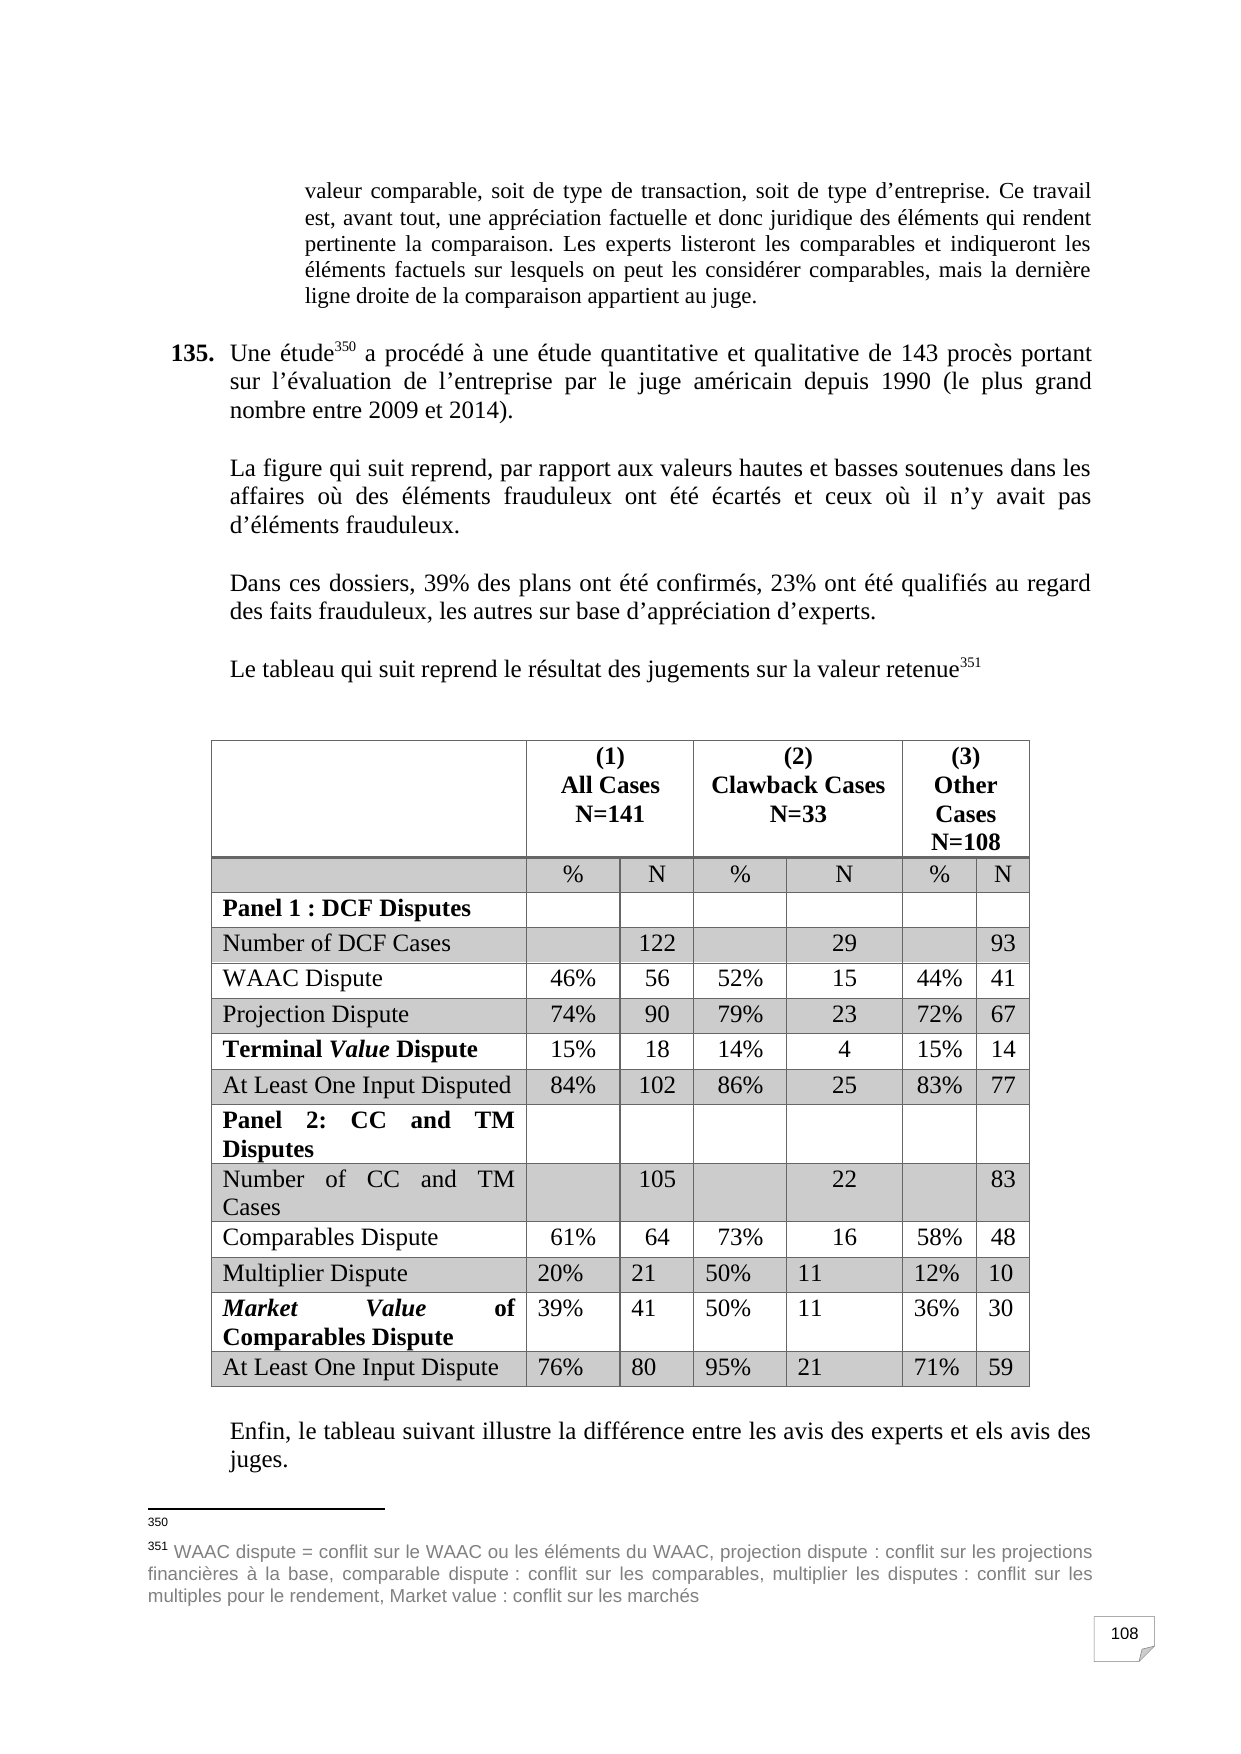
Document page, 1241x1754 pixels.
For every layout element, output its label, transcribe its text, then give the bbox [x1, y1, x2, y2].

table_cell 50% [694, 1293, 786, 1351]
table_cell 50% [694, 1258, 786, 1292]
table_cell 74% [527, 999, 619, 1033]
table_cell [527, 928, 619, 962]
table_cell 56 [621, 964, 693, 998]
table_cell 79% [694, 999, 786, 1033]
table_cell [903, 1105, 976, 1163]
table_cell [527, 893, 619, 927]
table_cell [527, 1105, 619, 1163]
table_cell 83% [903, 1070, 976, 1104]
list Le tableau qui suit reprend le résultat des jugements sur la valeur retenue [229, 654, 1092, 683]
table_cell 23 [787, 999, 902, 1033]
table_cell % [694, 859, 786, 892]
table_cell 15 [787, 964, 902, 998]
table_cell [787, 893, 902, 927]
table_cell 46% [527, 964, 619, 998]
table_cell 83 [977, 1164, 1029, 1221]
table_cell [903, 928, 976, 962]
table_cell Multiplier Dispute [212, 1258, 526, 1292]
table_cell Panel 2: CC and TM Disputes [212, 1105, 526, 1163]
table_cell 105 [621, 1164, 693, 1221]
list La figure qui suit reprend, par rapport aux valeurs hautes et basses soutenues dans les affaires où des éléments frauduleux ont été écartés et ceux où il n’y avait pas d’éléments frauduleux. [229, 453, 1092, 539]
table_cell 21 [621, 1258, 693, 1292]
table_cell 64 [621, 1222, 693, 1257]
table_cell 21 [787, 1352, 902, 1386]
table_cell 25 [787, 1070, 902, 1104]
table_cell 72% [903, 999, 976, 1033]
table_cell 11 [787, 1258, 902, 1292]
table_cell [621, 893, 693, 927]
table_cell At Least One Input Dispute [212, 1352, 526, 1386]
list Enfin, le tableau suivant illustre la différence entre les avis des experts et els avis des juges. [229, 1416, 1092, 1473]
table_cell [694, 893, 786, 927]
table_cell 15% [527, 1034, 619, 1069]
table_cell [977, 893, 1029, 927]
table_cell 29 [787, 928, 902, 962]
table_cell Number of CC and TM Cases [212, 1164, 526, 1221]
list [267, 177, 1092, 309]
table_cell 76% [527, 1352, 619, 1386]
table_cell 16 [787, 1222, 902, 1257]
table_cell 102 [621, 1070, 693, 1104]
table_cell Terminal Value Dispute [212, 1034, 526, 1069]
table_cell 61% [527, 1222, 619, 1257]
table_cell 44% [903, 964, 976, 998]
table_cell [694, 928, 786, 962]
table_cell 84% [527, 1070, 619, 1104]
table_cell Market Value of Comparables Dispute [212, 1293, 526, 1351]
table_cell 73% [694, 1222, 786, 1257]
table_cell 71% [903, 1352, 976, 1386]
table_cell Comparables Dispute [212, 1222, 526, 1257]
table_cell 30 [977, 1293, 1029, 1351]
table_cell N [977, 859, 1029, 892]
table_cell 14 [977, 1034, 1029, 1069]
table_cell 11 [787, 1293, 902, 1351]
table_cell 90 [621, 999, 693, 1033]
table_cell % [527, 859, 619, 892]
table_cell 10 [977, 1258, 1029, 1292]
table_header (2) Clawback Cases N=33 [694, 741, 902, 856]
table_cell 93 [977, 928, 1029, 962]
table_cell 15% [903, 1034, 976, 1069]
table_cell 36% [903, 1293, 976, 1351]
table_cell [903, 1164, 976, 1221]
table_cell WAAC Dispute [212, 964, 526, 998]
table_cell 80 [621, 1352, 693, 1386]
table_cell 59 [977, 1352, 1029, 1386]
table_header (3) Other Cases N=108 [903, 741, 1029, 856]
table_cell 22 [787, 1164, 902, 1221]
table_cell 48 [977, 1222, 1029, 1257]
list Une étude a procédé à une étude quantitative et qualitative de 143 procès portant sur l’évaluation de l’entreprise par le juge américain depuis 1990 (le plus grand nombre entre 2009 et 2014). [171, 338, 1092, 424]
table_cell 14% [694, 1034, 786, 1069]
table_cell [212, 859, 526, 892]
table_cell 12% [903, 1258, 976, 1292]
list Dans ces dossiers, 39% des plans ont été confirmés, 23% ont été qualifiés au regard des faits frauduleux, les autres sur base d’appréciation d’experts. [229, 568, 1092, 625]
table_cell [694, 1164, 786, 1221]
table_cell N [787, 859, 902, 892]
table_cell Number of DCF Cases [212, 928, 526, 962]
table_cell 58% [903, 1222, 976, 1257]
table_cell Panel 1 : DCF Disputes [212, 893, 526, 927]
table_cell N [621, 859, 693, 892]
table_cell Projection Dispute [212, 999, 526, 1033]
table_header (1) All Cases N=141 [527, 741, 693, 856]
table_cell 95% [694, 1352, 786, 1386]
table_cell 39% [527, 1293, 619, 1351]
table_cell 77 [977, 1070, 1029, 1104]
table_cell 52% [694, 964, 786, 998]
table_cell 41 [621, 1293, 693, 1351]
table_cell 18 [621, 1034, 693, 1069]
table_cell [787, 1105, 902, 1163]
table_cell 67 [977, 999, 1029, 1033]
table_cell [527, 1164, 619, 1221]
table_cell [977, 1105, 1029, 1163]
table_cell 4 [787, 1034, 902, 1069]
table_cell 20% [527, 1258, 619, 1292]
table_cell [903, 893, 976, 927]
table_cell 86% [694, 1070, 786, 1104]
table_cell [694, 1105, 786, 1163]
table_cell % [903, 859, 976, 892]
table_cell 122 [621, 928, 693, 962]
table_cell 41 [977, 964, 1029, 998]
table_cell [621, 1105, 693, 1163]
table_header [212, 741, 526, 856]
table_cell At Least One Input Disputed [212, 1070, 526, 1104]
